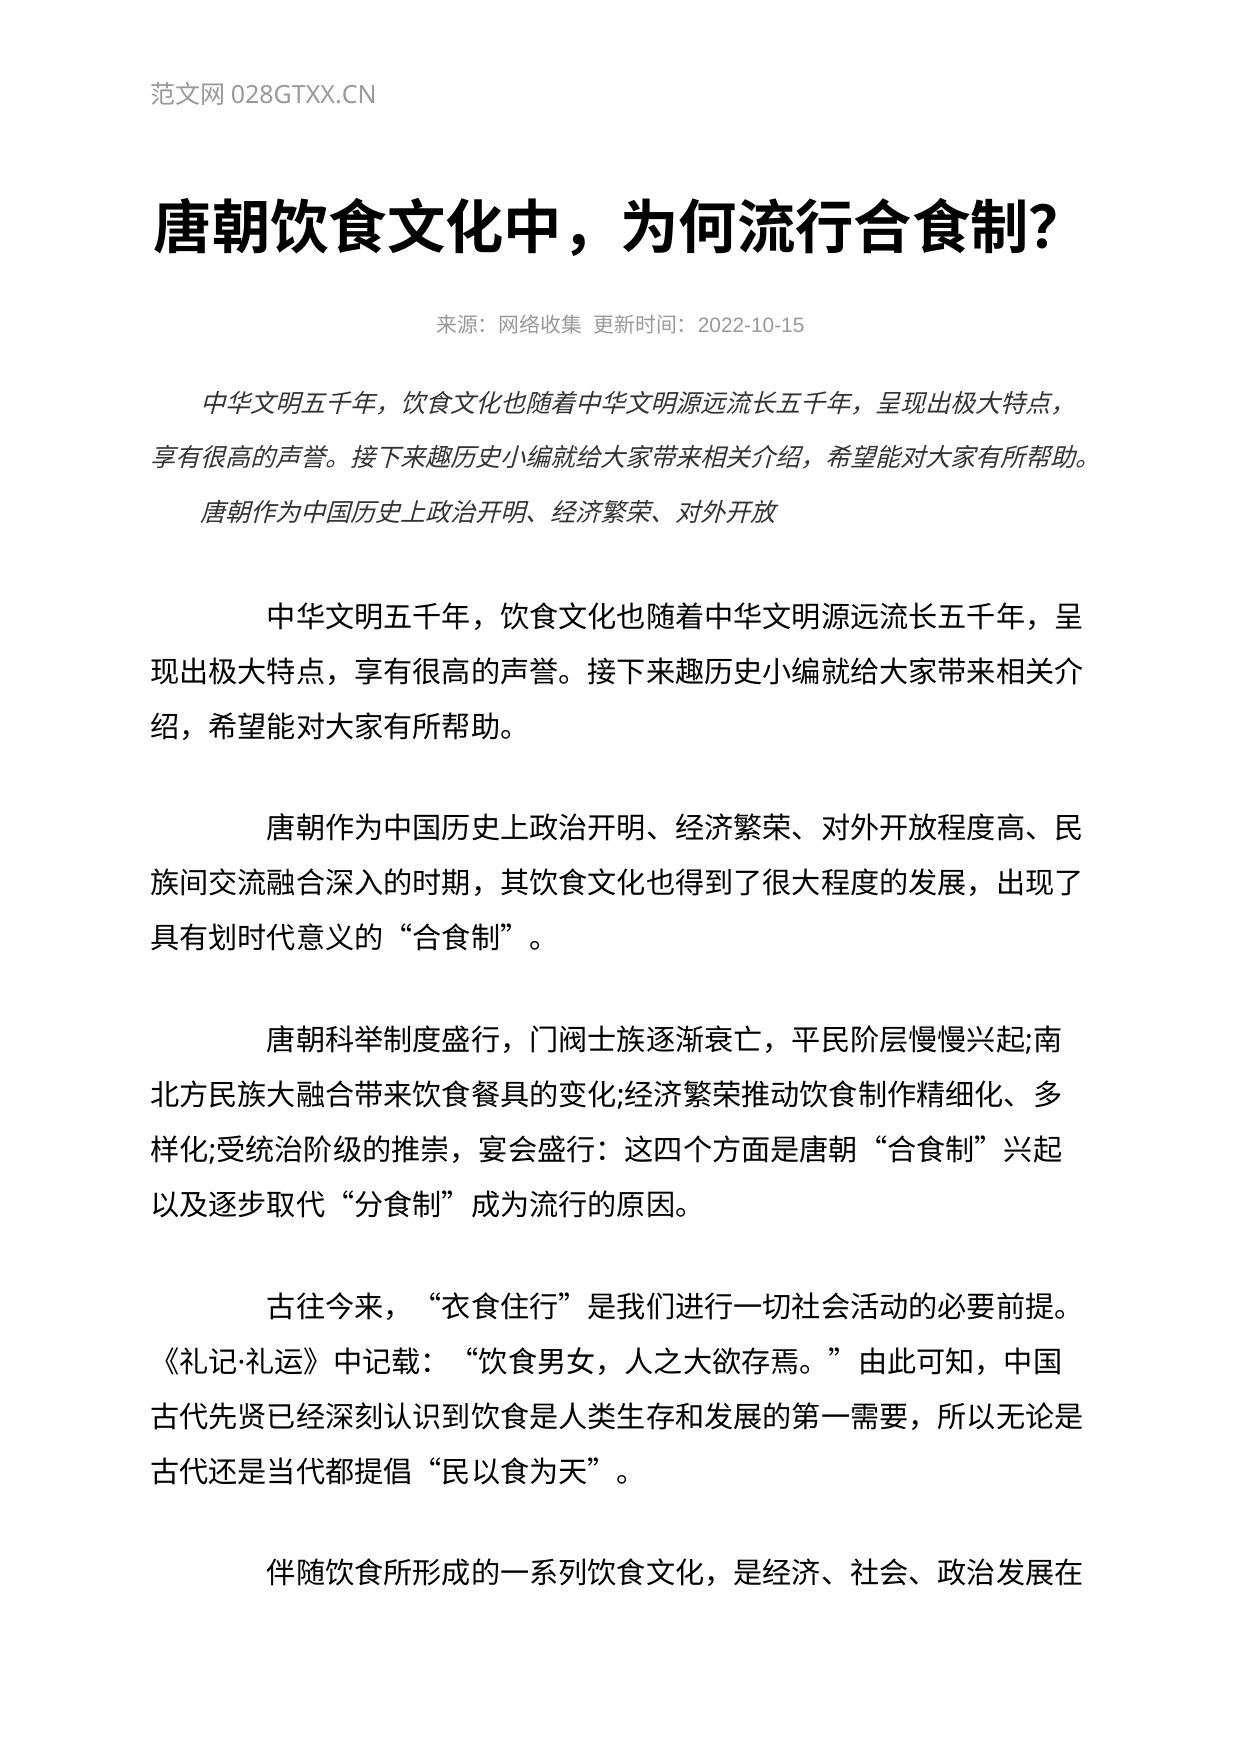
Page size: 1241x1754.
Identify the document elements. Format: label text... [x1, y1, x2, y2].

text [150, 1550, 1090, 1592]
text 古往今来，“衣食住行”是我们进行一切社会活动的必要前提。《礼记·礼运》中记载：“饮食男女，人之大欲存焉。”由此可知，中国古代先贤已经深刻认识到饮食是人类生存和发展的第一需要，所以无论是古代还是当代都提倡“民以食为天”。 [150, 1283, 1090, 1490]
text 中华文明五千年，饮食文化也随着中华文明源远流长五千年，呈现出极大特点，享有很高的声誉。接下来趣历史小编就给大家带来相关介绍，希望能对大家有所帮助。 唐朝作为中国历史上政治开明、经济繁荣、对外开放 [150, 383, 1090, 528]
text 来源：网络收集 更新时间：2022-10-15 [150, 313, 1090, 337]
text 中华文明五千年，饮食文化也随着中华文明源远流长五千年，呈现出极大特点，享有很高的声誉。接下来趣历史小编就给大家带来相关介绍，希望能对大家有所帮助。 [150, 593, 1090, 746]
subtitle 唐朝饮食文化中，为何流行合食制？ [150, 181, 1090, 266]
text 唐朝作为中国历史上政治开明、经济繁荣、对外开放程度高、民族间交流融合深入的时期，其饮食文化也得到了很大程度的发展，出现了具有划时代意义的“合食制”。 [150, 805, 1090, 957]
text 唐朝科举制度盛行，门阀士族逐渐衰亡，平民阶层慢慢兴起;南北方民族大融合带来饮食餐具的变化;经济繁荣推动饮食制作精细化、多样化;受统治阶级的推崇，宴会盛行：这四个方面是唐朝“合食制”兴起以及逐步取代“分食制”成为流行的原因。 [150, 1017, 1090, 1224]
